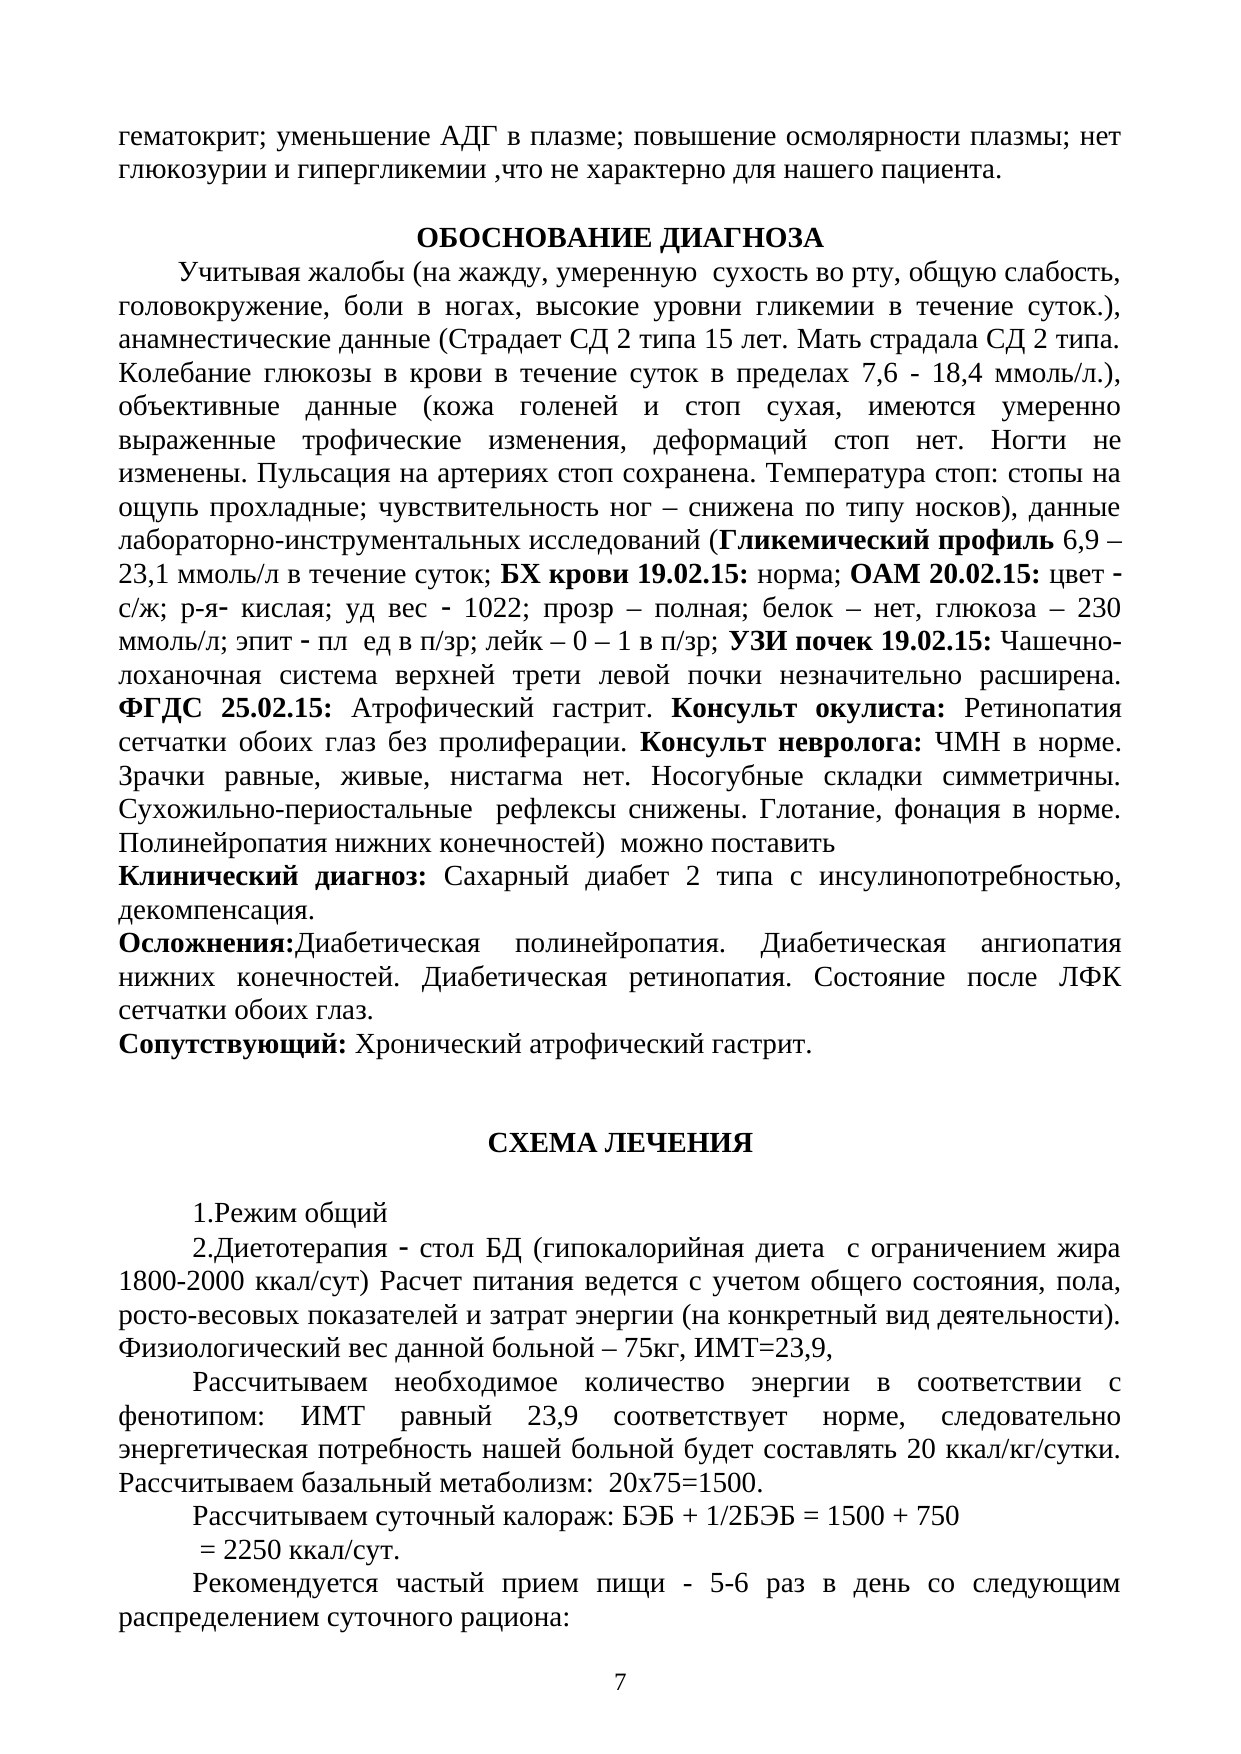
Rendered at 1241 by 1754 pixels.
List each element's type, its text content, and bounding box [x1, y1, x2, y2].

text = 2250 ккал/сут. [118, 1532, 1122, 1565]
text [118, 118, 1122, 185]
text Клинический диагноз: Сахарный диабет 2 типа с инсулинопотребностью, декомпенсация. [118, 858, 1122, 925]
text Рассчитываем суточный калораж: БЭБ + 1/2БЭБ = 1500 + 750 [118, 1498, 1122, 1532]
text Сопутствующий: Хронический атрофический гастрит. [118, 1026, 1122, 1059]
text ОБОСНОВАНИЕ ДИАГНОЗА [118, 219, 1122, 254]
text Рассчитываем необходимое количество энергии в соответствии с фенотипом: ИМТ равный 23,9 соответствует норме, следовательно энергетическая потребность нашей больной будет составлять 20 ккал/кг/сутки. Рассчитываем базальный метаболизм: 20х75=1500. [118, 1364, 1122, 1498]
text 2.Диетотерапия стол БД (гипокалорийная диета с ограничением жира 1800-2000 ккал/сут) Расчет питания ведется с учетом общего состояния, пола, росто-весовых показателей и затрат энергии (на конкретный вид деятельности). Физиологический вес данной больной – 75кг, ИМТ=23,9, [118, 1230, 1122, 1364]
text Осложнения:Диабетическая полинейропатия. Диабетическая ангиопатия нижних конечностей. Диабетическая ретинопатия. Состояние после ЛФК сетчатки обоих глаз. [118, 925, 1122, 1026]
text 1.Режим общий [118, 1194, 1122, 1230]
text СХЕМА ЛЕЧЕНИЯ [118, 1124, 1122, 1159]
text Рекомендуется частый прием пищи - 5-6 раз в день со следующим распределением суточного рациона: [118, 1565, 1122, 1632]
text Учитывая жалобы (на жажду, умеренную сухость во рту, общую слабость, головокружение, боли в ногах, высокие уровни гликемии в течение суток.), анамнестические данные (Страдает СД 2 типа 15 лет. Мать страдала СД 2 типа. Колебание глюкозы в крови в течение суток в пределах 7,6 - 18,4 ммоль/л.), объективные данные (кожа голеней и стоп сухая, имеются умеренно выраженные трофические изменения, деформаций стоп нет. Ногти не изменены. Пульсация на артериях стоп сохранена. Температура стоп: стопы на ощупь прохладные; чувствительность ног – снижена по типу носков), данные лабораторно-инструментальных исследований (Гликемический профиль 6,9 –23,1 ммоль/л в течение суток; БХ крови 19.02.15: норма; ОАМ 20.02.15: цвет с/ж; р-я кислая; уд вес 1022; прозр – полная; белок – нет, глюкоза – 230 ммоль/л; эпит пл ед в п/зр; лейк – 0 – 1 в п/зр; УЗИ почек 19.02.15: Чашечно-лоханочная система верхней трети левой почки незначительно расширена. ФГДС 25.02.15: Атрофический гастрит. Консульт окулиста: Ретинопатия сетчатки обоих глаз без пролиферации. Консульт невролога: ЧМН в норме. Зрачки равные, живые, нистагма нет. Носогубные складки симметричны. Сухожильно-периостальные рефлексы снижены. Глотание, фонация в норме. Полинейропатия нижних конечностей) можно поставить [118, 254, 1122, 858]
